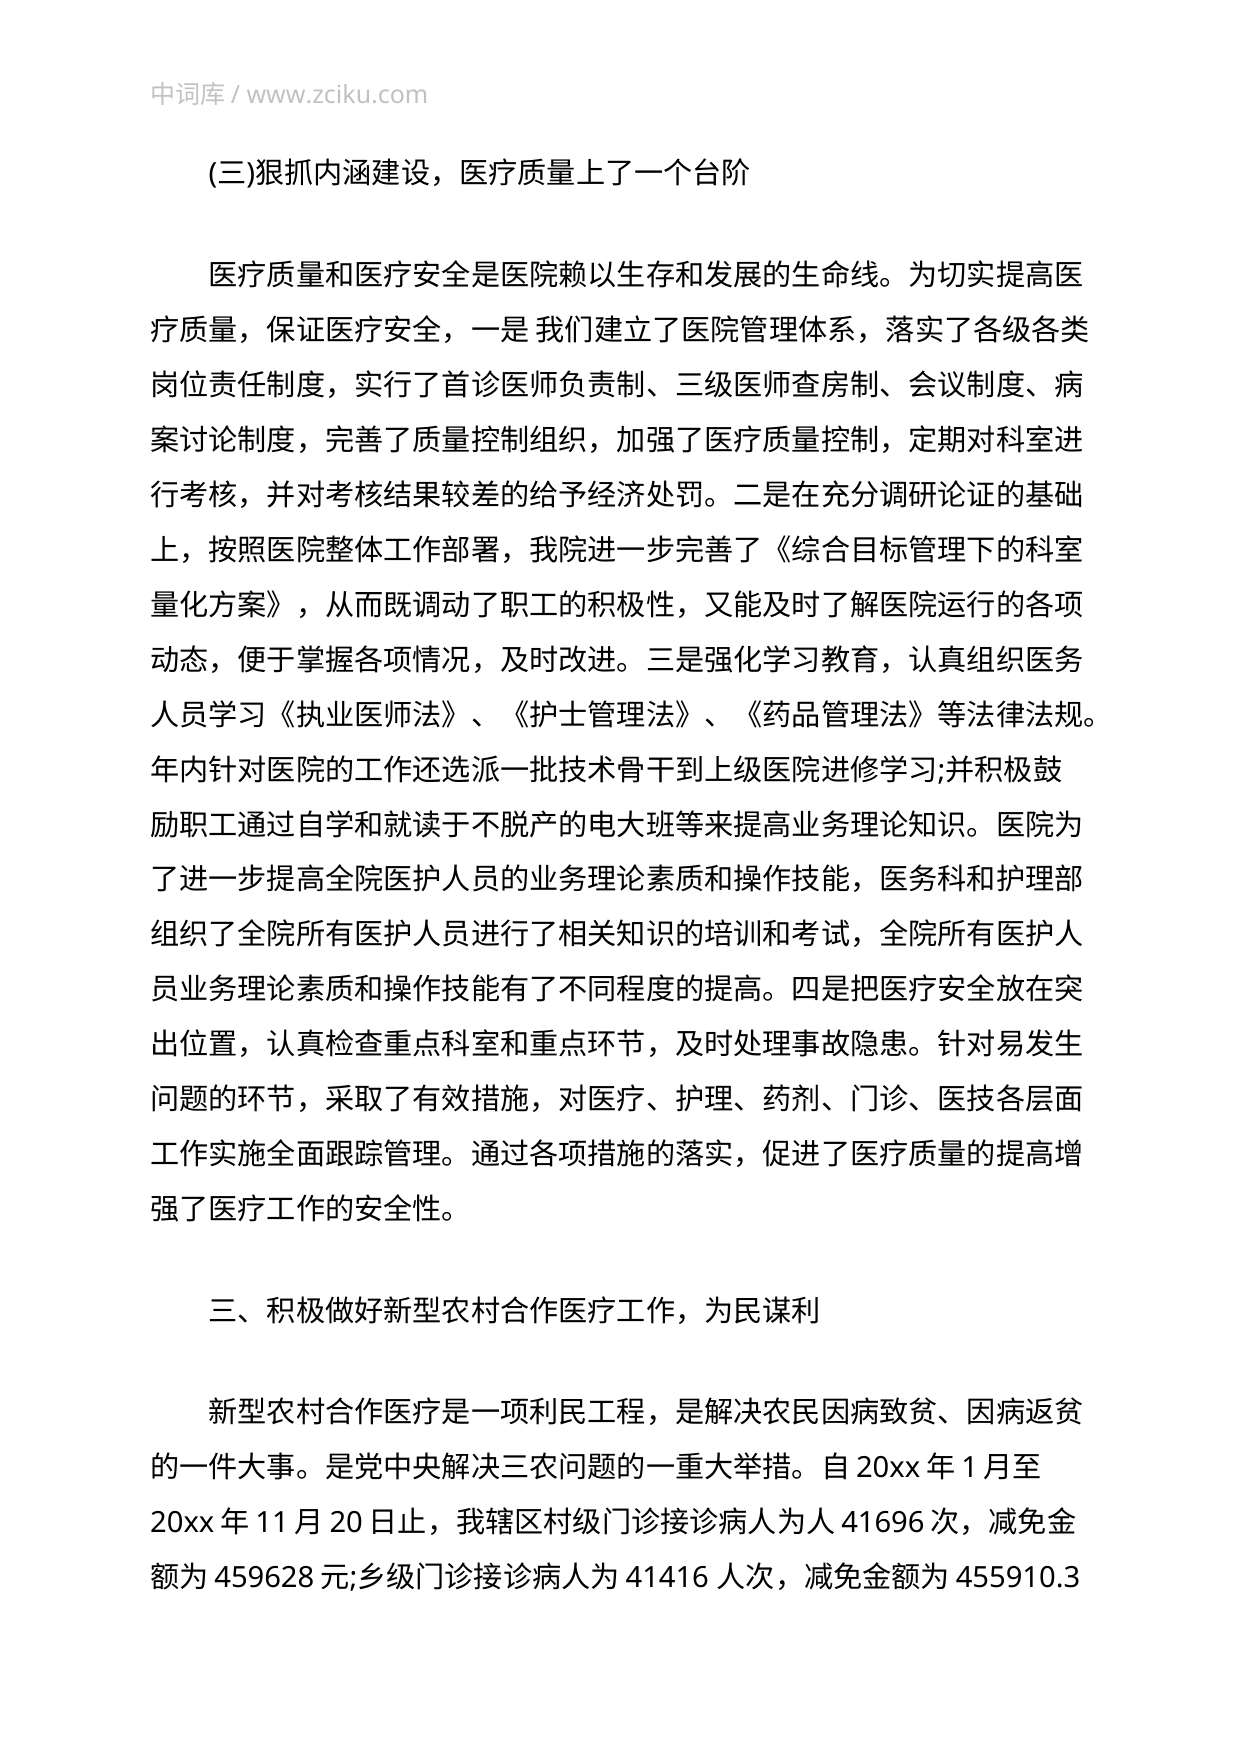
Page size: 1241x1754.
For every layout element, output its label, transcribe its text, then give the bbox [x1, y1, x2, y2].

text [150, 1389, 1090, 1596]
text (三)狠抓内涵建设，医疗质量上了一个台阶 [150, 150, 1090, 192]
text 医疗质量和医疗安全是医院赖以生存和发展的生命线。为切实提高医疗质量，保证医疗安全，一是 我们建立了医院管理体系，落实了各级各类岗位责任制度，实行了首诊医师负责制、三级医师查房制、会议制度、病案讨论制度，完善了质量控制组织，加强了医疗质量控制，定期对科室进行考核，并对考核结果较差的给予经济处罚。二是在充分调研论证的基础上，按照医院整体工作部署，我院进一步完善了《综合目标管理下的科室量化方案》，从而既调动了职工的积极性，又能及时了解医院运行的各项动态，便于掌握各项情况，及时改进。三是强化学习教育，认真组织医务人员学习《执业医师法》、《护士管理法》、《药品管理法》等法律法规。年内针对医院的工作还选派一批技术骨干到上级医院进修学习;并积极鼓励职工通过自学和就读于不脱产的电大班等来提高业务理论知识。医院为了进一步提高全院医护人员的业务理论素质和操作技能，医务科和护理部组织了全院所有医护人员进行了相关知识的培训和考试，全院所有医护人员业务理论素质和操作技能有了不同程度的提高。四是把医疗安全放在突出位置，认真检查重点科室和重点环节，及时处理事故隐患。针对易发生问题的环节，采取了有效措施，对医疗、护理、药剂、门诊、医技各层面工作实施全面跟踪管理。通过各项措施的落实，促进了医疗质量的提高增强了医疗工作的安全性。 [150, 252, 1090, 1228]
text 三、积极做好新型农村合作医疗工作，为民谋利 [150, 1287, 1090, 1329]
